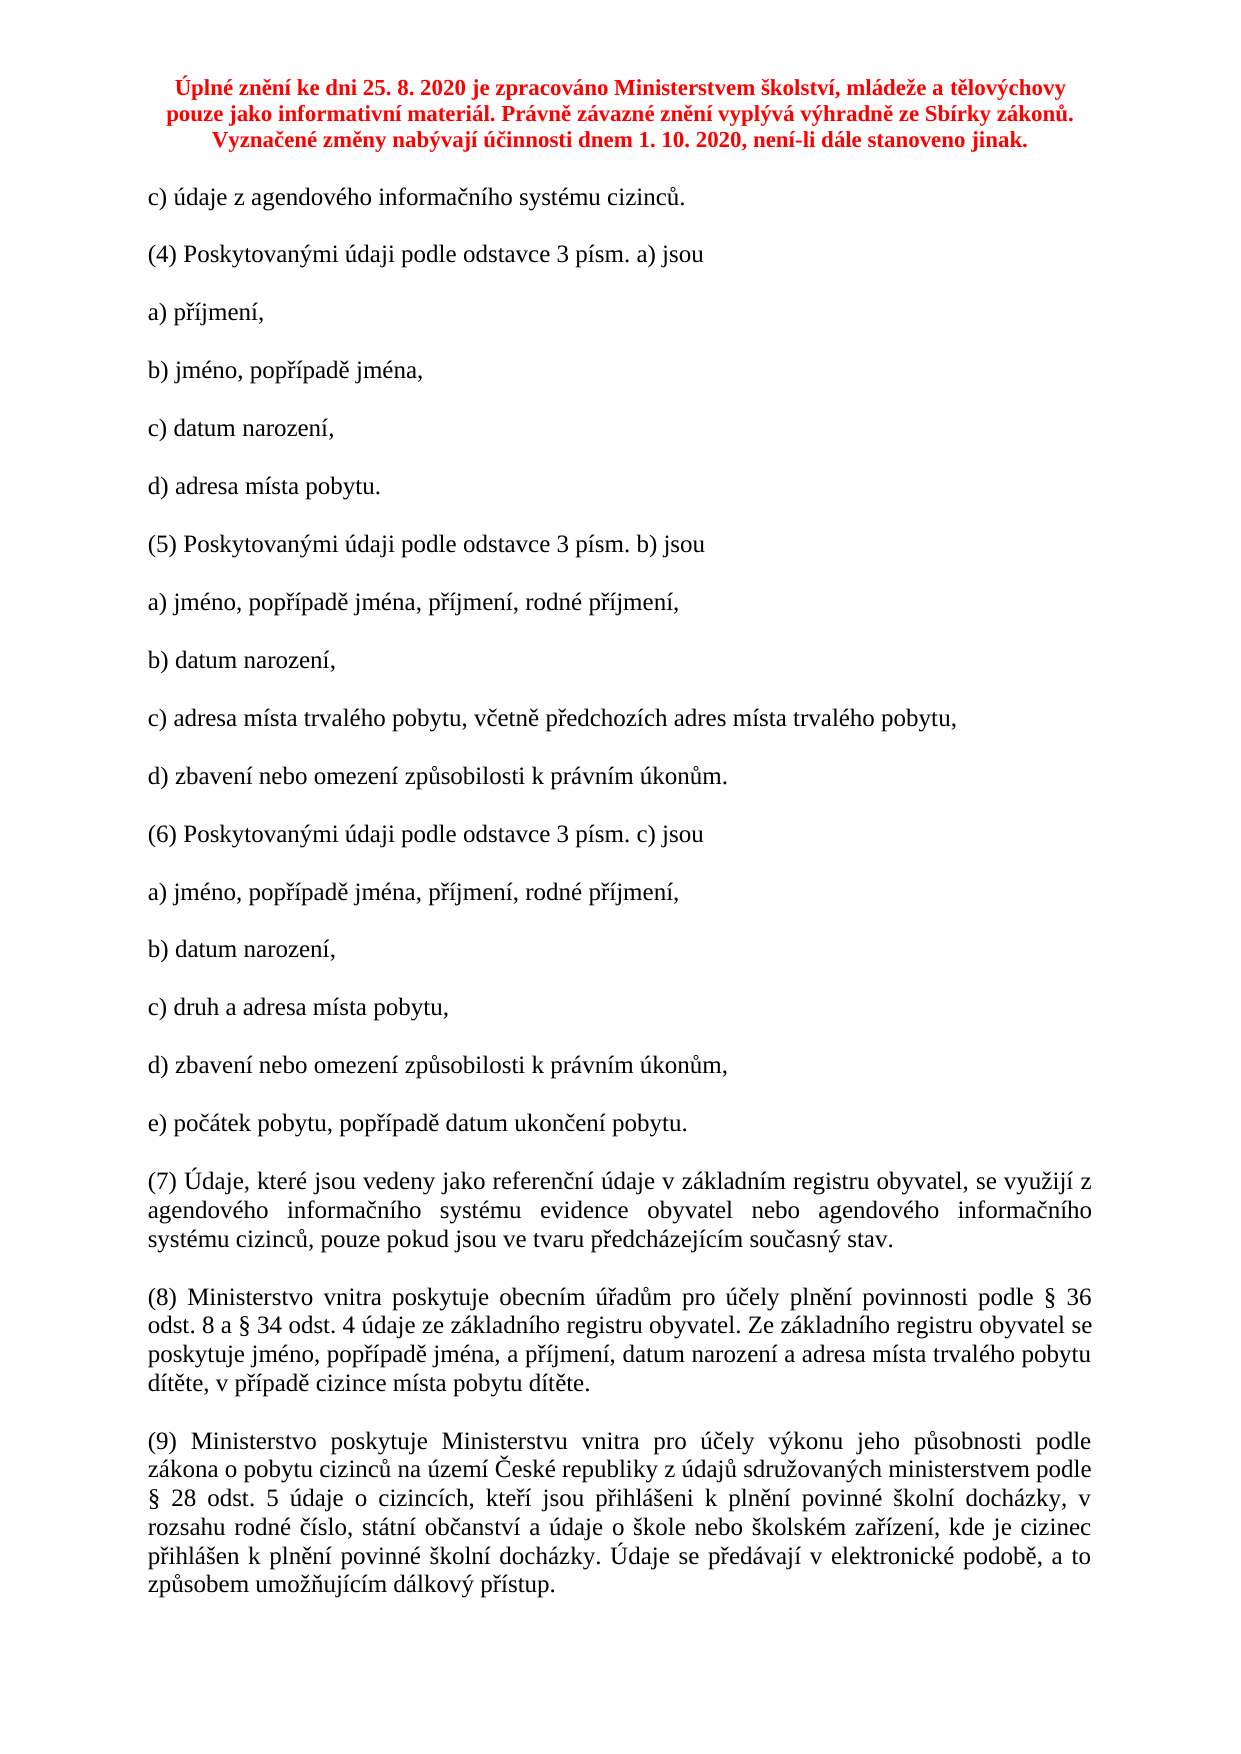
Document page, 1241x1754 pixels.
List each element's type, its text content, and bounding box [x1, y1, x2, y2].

text a) jméno, popřípadě jména, příjmení, rodné příjmení, [148, 587, 1093, 616]
text c) adresa místa trvalého pobytu, včetně předchozích adres místa trvalého pobytu, [148, 703, 1093, 732]
text (6) Poskytovanými údaji podle odstavce 3 písm. c) jsou [148, 819, 1093, 847]
text (4) Poskytovanými údaji podle odstavce 3 písm. a) jsou [148, 239, 1093, 268]
text c) druh a adresa místa pobytu, [148, 992, 1093, 1021]
text a) příjmení, [148, 297, 1093, 326]
text (7) Údaje, které jsou vedeny jako referenční údaje v základním registru obyvatel, se využijí z agendového informačního systému evidence obyvatel nebo agendového informačního systému cizinců, pouze pokud jsou ve tvaru předcházejícím současný stav. [148, 1166, 1093, 1252]
text d) zbavení nebo omezení způsobilosti k právním úkonům, [148, 1050, 1093, 1079]
text c) datum narození, [148, 413, 1093, 442]
text b) datum narození, [148, 934, 1093, 963]
text b) jméno, popřípadě jména, [148, 355, 1093, 384]
text (9) Ministerstvo poskytuje Ministerstvu vnitra pro účely výkonu jeho působnosti podle zákona o pobytu cizinců na území České republiky z údajů sdružovaných ministerstvem podle § 28 odst. 5 údaje o cizincích, kteří jsou přihlášeni k plnění povinné školní docházky, v rozsahu rodné číslo, státní občanství a údaje o škole nebo školském zařízení, kde je cizinec přihlášen k plnění povinné školní docházky. Údaje se předávají v elektronické podobě, a to způsobem umožňujícím dálkový přístup. [148, 1426, 1093, 1598]
text (8) Ministerstvo vnitra poskytuje obecním úřadům pro účely plnění povinnosti podle § 36 odst. 8 a § 34 odst. 4 údaje ze základního registru obyvatel. Ze základního registru obyvatel se poskytuje jméno, popřípadě jména, a příjmení, datum narození a adresa místa trvalého pobytu dítěte, v případě cizince místa pobytu dítěte. [148, 1282, 1093, 1397]
text b) datum narození, [148, 645, 1093, 674]
text c) údaje z agendového informačního systému cizinců. [148, 182, 1093, 210]
text d) adresa místa pobytu. [148, 471, 1093, 500]
text e) počátek pobytu, popřípadě datum ukončení pobytu. [148, 1108, 1093, 1137]
text (5) Poskytovanými údaji podle odstavce 3 písm. b) jsou [148, 529, 1093, 558]
text a) jméno, popřípadě jména, příjmení, rodné příjmení, [148, 877, 1093, 905]
text d) zbavení nebo omezení způsobilosti k právním úkonům. [148, 761, 1093, 789]
